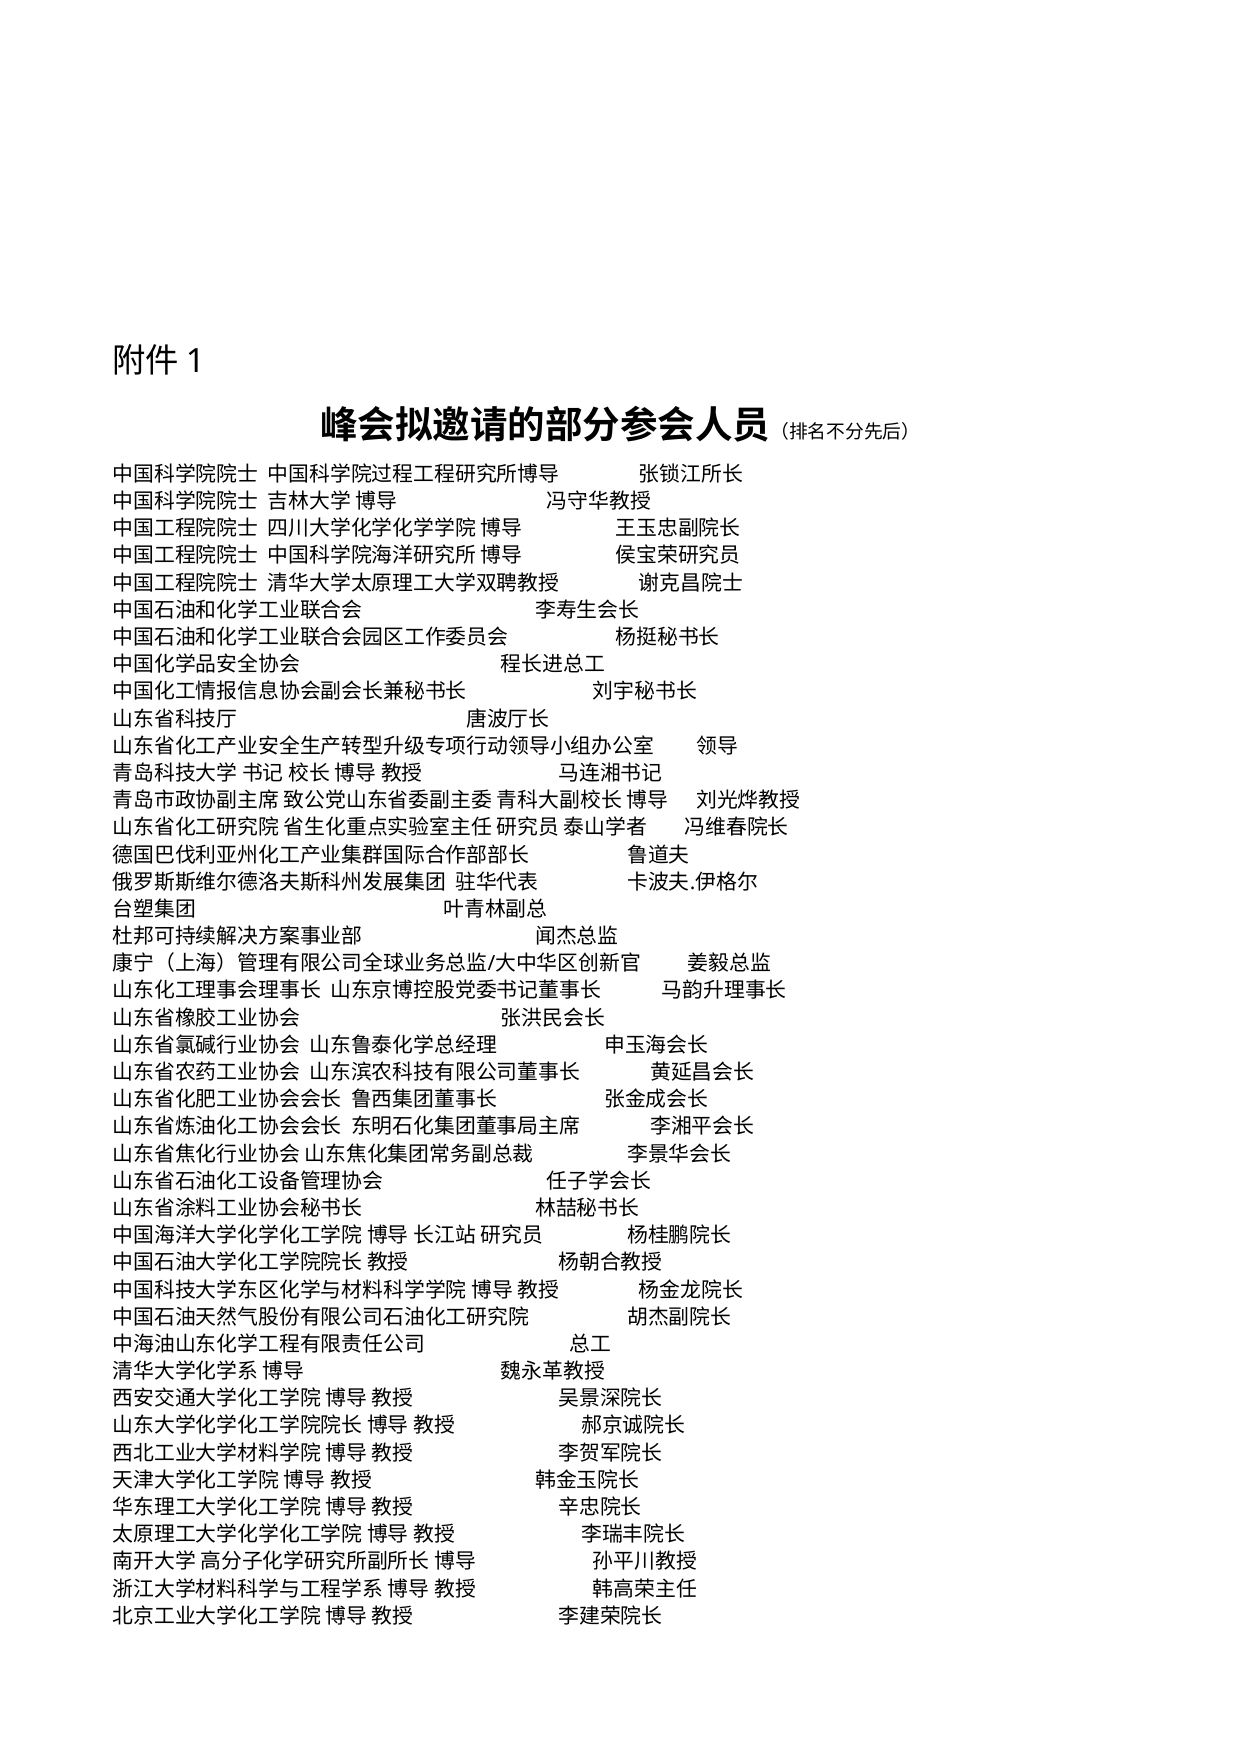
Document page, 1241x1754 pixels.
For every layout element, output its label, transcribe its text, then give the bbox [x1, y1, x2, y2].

text 山东省科技厅 唐波厅长 [112, 704, 1128, 732]
text 青岛市政协副主席 致公党山东省委副主委 青科大副校长 博导 刘光烨教授 [112, 786, 1128, 813]
text 清华大学化学系 博导 魏永革教授 [112, 1357, 1128, 1384]
text 南开大学 高分子化学研究所副所长 博导 孙平川教授 [112, 1547, 1128, 1574]
text 山东省涂料工业协会秘书长 林喆秘书长 [112, 1194, 1128, 1221]
text 中国化学品安全协会 程长进总工 [112, 650, 1128, 677]
text 中国化工情报信息协会副会长兼秘书长 刘宇秘书长 [112, 677, 1128, 704]
text 中海油山东化学工程有限责任公司 总工 [112, 1330, 1128, 1357]
text 杜邦可持续解决方案事业部 闻杰总监 [112, 922, 1128, 949]
text 中国科学院院士 吉林大学 博导 冯守华教授 [112, 487, 1128, 514]
text 华东理工大学化工学院 博导 教授 辛忠院长 [112, 1493, 1128, 1520]
text 天津大学化工学院 博导 教授 韩金玉院长 [112, 1466, 1128, 1493]
text 台塑集团 叶青林副总 [112, 895, 1128, 922]
text 西安交通大学化工学院 博导 教授 吴景深院长 [112, 1384, 1128, 1411]
text 中国工程院院士 中国科学院海洋研究所 博导 侯宝荣研究员 [112, 541, 1128, 568]
text 中国工程院院士 四川大学化学化学学院 博导 王玉忠副院长 [112, 514, 1128, 541]
text 中国石油和化学工业联合会园区工作委员会 杨挺秘书长 [112, 623, 1128, 650]
text 中国石油大学化工学院院长 教授 杨朝合教授 [112, 1248, 1128, 1275]
text 山东大学化学化工学院院长 博导 教授 郝京诚院长 [112, 1411, 1128, 1438]
text 山东省焦化行业协会 山东焦化集团常务副总裁 李景华会长 [112, 1139, 1128, 1167]
text 中国石油天然气股份有限公司石油化工研究院 胡杰副院长 [112, 1302, 1128, 1330]
text 俄罗斯斯维尔德洛夫斯科州发展集团 驻华代表 卡波夫.伊格尔 [112, 867, 1128, 895]
text 中国科技大学东区化学与材料科学学院 博导 教授 杨金龙院长 [112, 1275, 1128, 1302]
text 山东省化工产业安全生产转型升级专项行动领导小组办公室 领导 [112, 732, 1128, 759]
text 山东省炼油化工协会会长 东明石化集团董事局主席 李湘平会长 [112, 1112, 1128, 1139]
text 山东省农药工业协会 山东滨农科技有限公司董事长 黄延昌会长 [112, 1058, 1128, 1085]
text 附件1 [112, 334, 1128, 382]
text 中国工程院院士 清华大学太原理工大学双聘教授 谢克昌院士 [112, 568, 1128, 596]
text 康宁（上海）管理有限公司全球业务总监/大中华区创新官 姜毅总监 [112, 949, 1128, 976]
text 西北工业大学材料学院 博导 教授 李贺军院长 [112, 1438, 1128, 1466]
text 中国科学院院士 中国科学院过程工程研究所博导 张锁江所长 [112, 460, 1128, 487]
text 德国巴伐利亚州化工产业集群国际合作部部长 鲁道夫 [112, 840, 1128, 867]
text 山东省石油化工设备管理协会 任子学会长 [112, 1167, 1128, 1194]
text 峰会拟邀请的部分参会人员（排名不分先后） [112, 394, 1128, 449]
text 山东省化肥工业协会会长 鲁西集团董事长 张金成会长 [112, 1085, 1128, 1112]
text 中国海洋大学化学化工学院 博导 长江站 研究员 杨桂鹏院长 [112, 1221, 1128, 1248]
text 北京工业大学化工学院 博导 教授 李建荣院长 [112, 1602, 1128, 1629]
text 中国石油和化学工业联合会 李寿生会长 [112, 596, 1128, 623]
text 太原理工大学化学化工学院 博导 教授 李瑞丰院长 [112, 1520, 1128, 1547]
text 浙江大学材料科学与工程学系 博导 教授 韩高荣主任 [112, 1574, 1128, 1602]
text 山东省橡胶工业协会 张洪民会长 [112, 1003, 1128, 1031]
text 山东化工理事会理事长 山东京博控股党委书记董事长 马韵升理事长 [112, 976, 1128, 1003]
text 山东省氯碱行业协会 山东鲁泰化学总经理 申玉海会长 [112, 1031, 1128, 1058]
text 青岛科技大学 书记 校长 博导 教授 马连湘书记 [112, 759, 1128, 786]
text 山东省化工研究院 省生化重点实验室主任 研究员 泰山学者 冯维春院长 [112, 813, 1128, 840]
